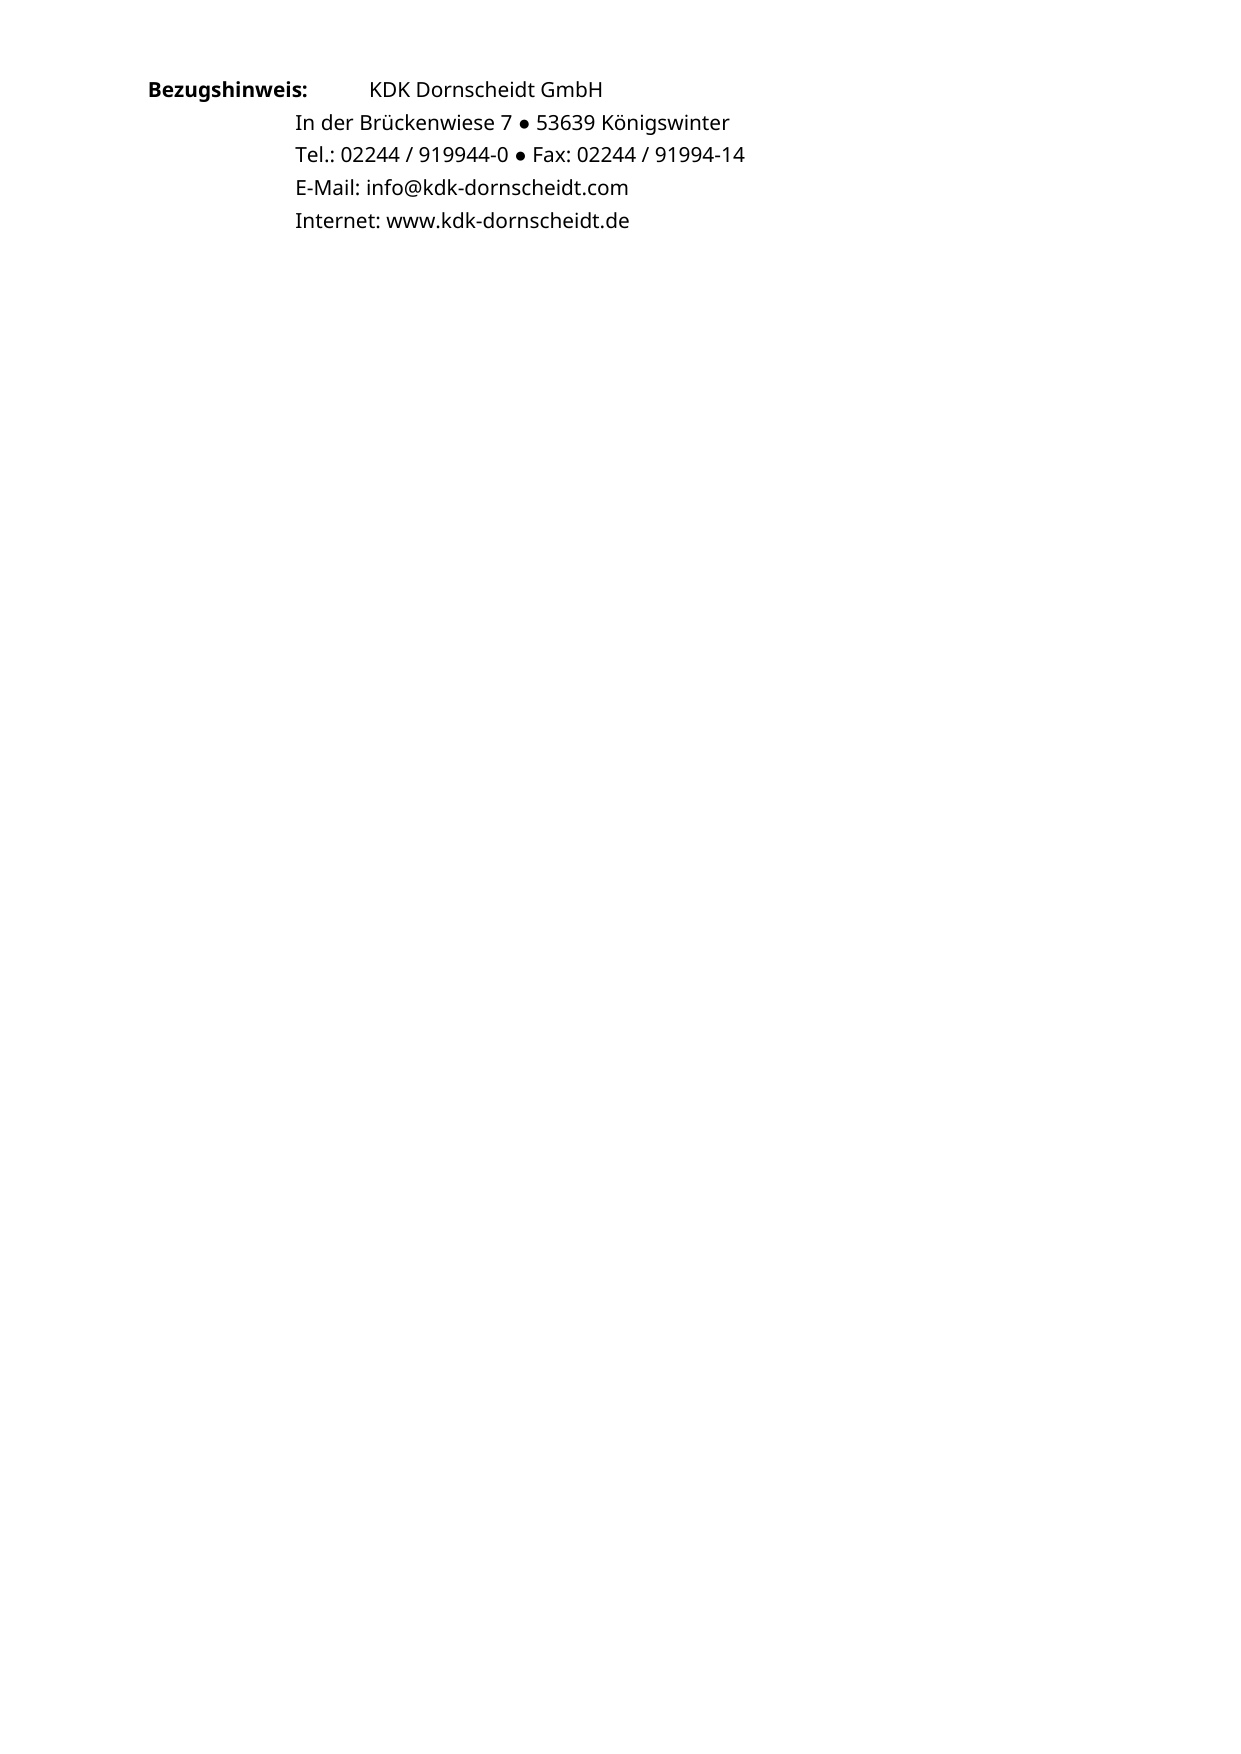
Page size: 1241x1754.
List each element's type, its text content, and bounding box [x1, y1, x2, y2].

text Tel.: 02244 / 919944-0 ● Fax: 02244 / 91994-14 [148, 140, 1165, 169]
text Internet: www.kdk-dornscheidt.de [221, 206, 1165, 234]
text E-Mail: info@kdk-dornscheidt.com [148, 173, 1165, 202]
text In der Brückenwiese 7 ● 53639 Königswinter [148, 108, 1165, 136]
text Bezugshinweis: KDK Dornscheidt GmbH [148, 75, 1165, 103]
